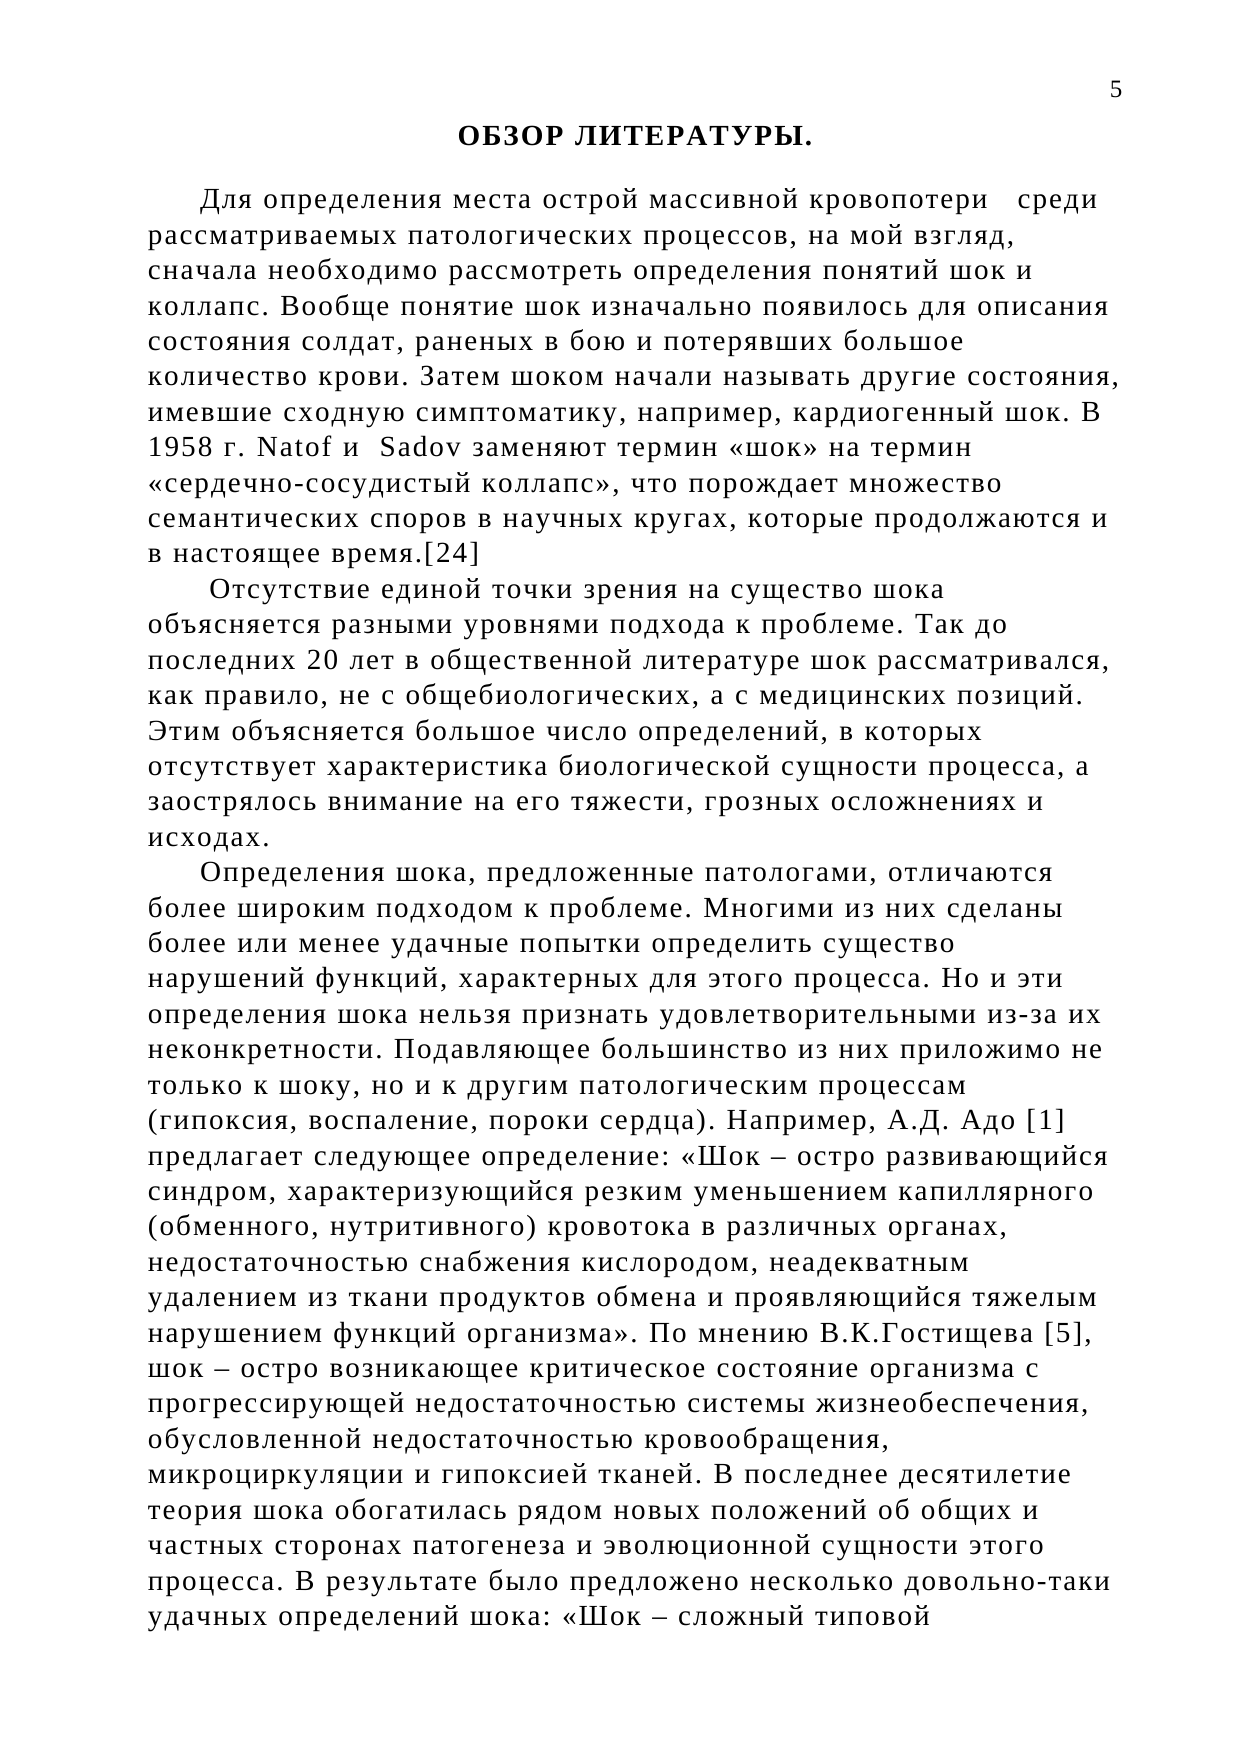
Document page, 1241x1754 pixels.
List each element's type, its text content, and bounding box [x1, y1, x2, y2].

text Для определения места острой массивной кровопотери среди рассматриваемых патологических процессов, на мой взгляд, сначала необходимо рассмотреть определения понятий шок и коллапс. Вообще понятие шок изначально появилось для описания состояния солдат, раненых в бою и потерявших большое количество крови. Затем шоком начали называть другие состояния, имевшие сходную симптоматику, например, кардиогенный шок. В 1958 г. Natof и Sadov заменяют термин «шок» на термин «сердечно-сосудистый коллапс», что порождает множество семантических споров в научных кругах, которые продолжаются и в настоящее время.[24] [148, 180, 1122, 570]
text ОБЗОР ЛИТЕРАТУРЫ. [148, 118, 1122, 152]
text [148, 853, 1122, 1632]
text Отсутствие единой точки зрения на существо шока объясняется разными уровнями подхода к проблеме. Так до последних 20 лет в общественной литературе шок рассматривался, как правило, не с общебиологических, а с медицинских позиций. Этим объясняется большое число определений, в которых отсутствует характеристика биологической сущности процесса, а заострялось внимание на его тяжести, грозных осложнениях и исходах. [148, 570, 1122, 853]
